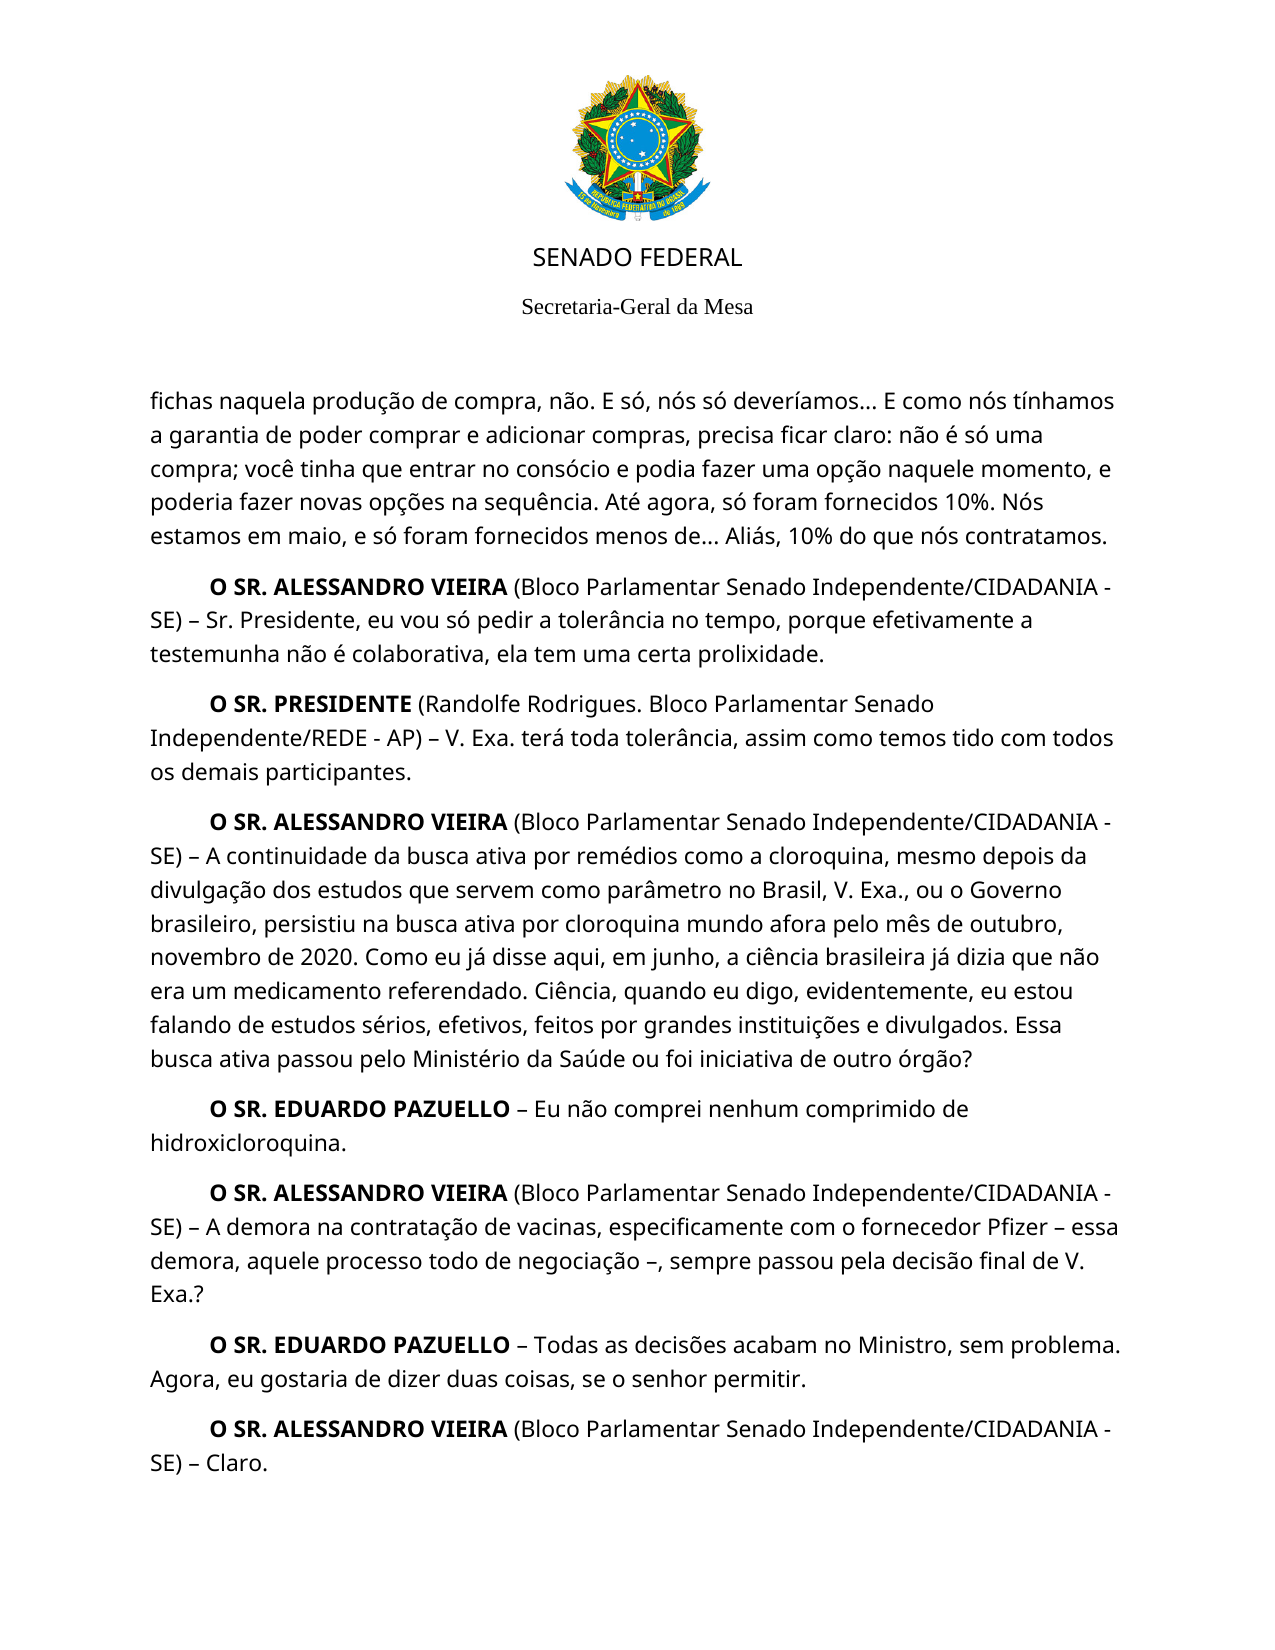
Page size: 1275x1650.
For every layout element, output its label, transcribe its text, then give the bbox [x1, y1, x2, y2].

text O SR. EDUARDO PAZUELLO – Eu não comprei nenhum comprimido de hidroxicloroquina. [150, 1093, 1125, 1158]
picture [564, 75, 711, 221]
text O SR. EDUARDO PAZUELLO – Todas as decisões acabam no Ministro, sem problema. Agora, eu gostaria de dizer duas coisas, se o senhor permitir. [150, 1329, 1125, 1394]
text O SR. ALESSANDRO VIEIRA (Bloco Parlamentar Senado Independente/CIDADANIA - SE) – A demora na contratação de vacinas, especificamente com o fornecedor Pfizer – essa demora, aquele processo todo de negociação –, sempre passou pela decisão final de V. Exa.? [150, 1177, 1125, 1309]
text O SR. PRESIDENTE (Randolfe Rodrigues. Bloco Parlamentar Senado Independente/REDE - AP) – V. Exa. terá toda tolerância, assim como temos tido com todos os demais participantes. [150, 688, 1125, 787]
text O SR. ALESSANDRO VIEIRA (Bloco Parlamentar Senado Independente/CIDADANIA - SE) – Sr. Presidente, eu vou só pedir a tolerância no tempo, porque efetivamente a testemunha não é colaborativa, ela tem uma certa prolixidade. [150, 570, 1125, 669]
text O SR. ALESSANDRO VIEIRA (Bloco Parlamentar Senado Independente/CIDADANIA - SE) – Claro. [150, 1413, 1125, 1478]
text O SR. ALESSANDRO VIEIRA (Bloco Parlamentar Senado Independente/CIDADANIA - SE) – A continuidade da busca ativa por remédios como a cloroquina, mesmo depois da divulgação dos estudos que servem como parâmetro no Brasil, V. Exa., ou o Governo brasileiro, persistiu na busca ativa por cloroquina mundo afora pelo mês de outubro, novembro de 2020. Como eu já disse aqui, em junho, a ciência brasileira já dizia que não era um medicamento referendado. Ciência, quando eu digo, evidentemente, eu estou falando de estudos sérios, efetivos, feitos por grandes instituições e divulgados. Essa busca ativa passou pelo Ministério da Saúde ou foi iniciativa de outro órgão? [150, 806, 1125, 1074]
